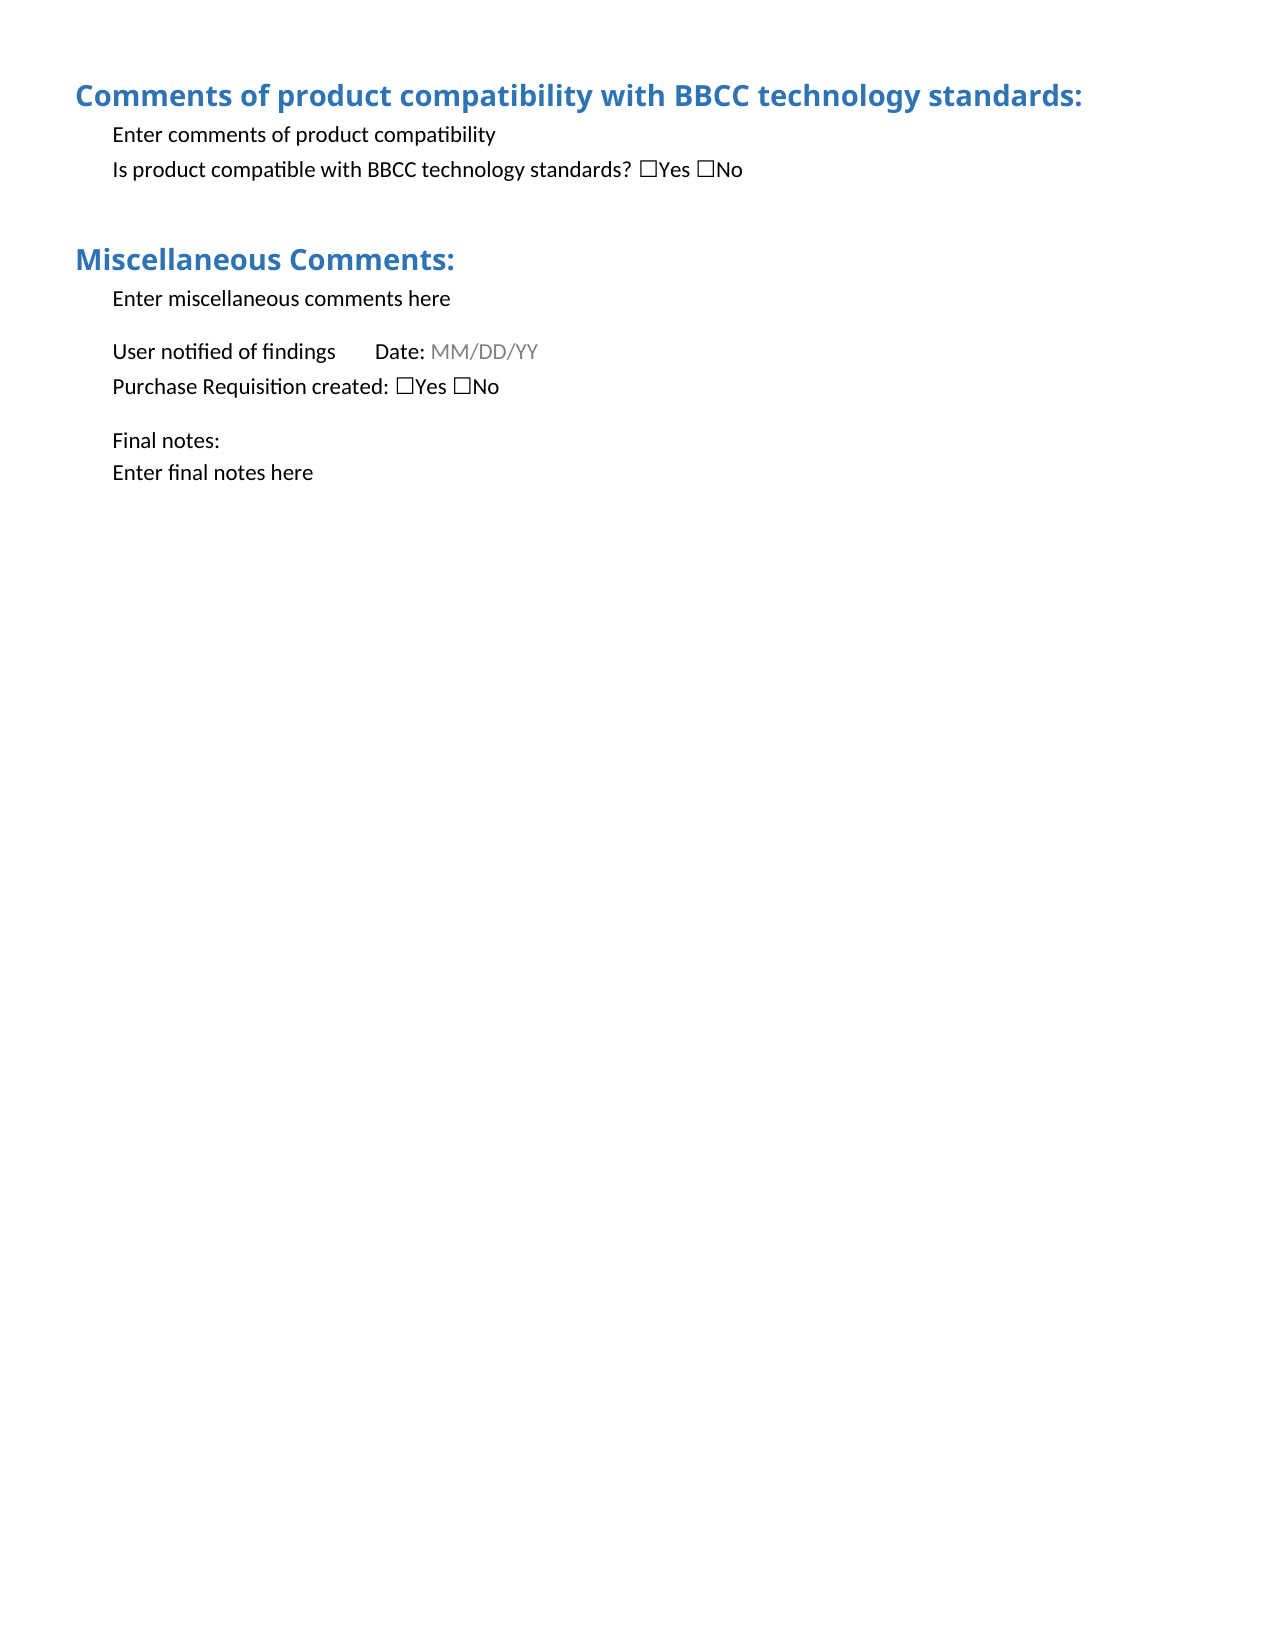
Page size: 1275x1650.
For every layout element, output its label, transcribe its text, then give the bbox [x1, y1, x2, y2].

text User notified of findings Date: [112, 337, 1200, 365]
subtitle Comments of product compatibility with BBCC technology standards: [75, 75, 1200, 115]
text Is product compatible with BBCC technology standards? Yes No [112, 153, 1200, 184]
text Final notes: [112, 426, 1200, 454]
subtitle Miscellaneous Comments: [75, 239, 1200, 278]
text Purchase Requisition created: Yes No [112, 369, 1200, 401]
